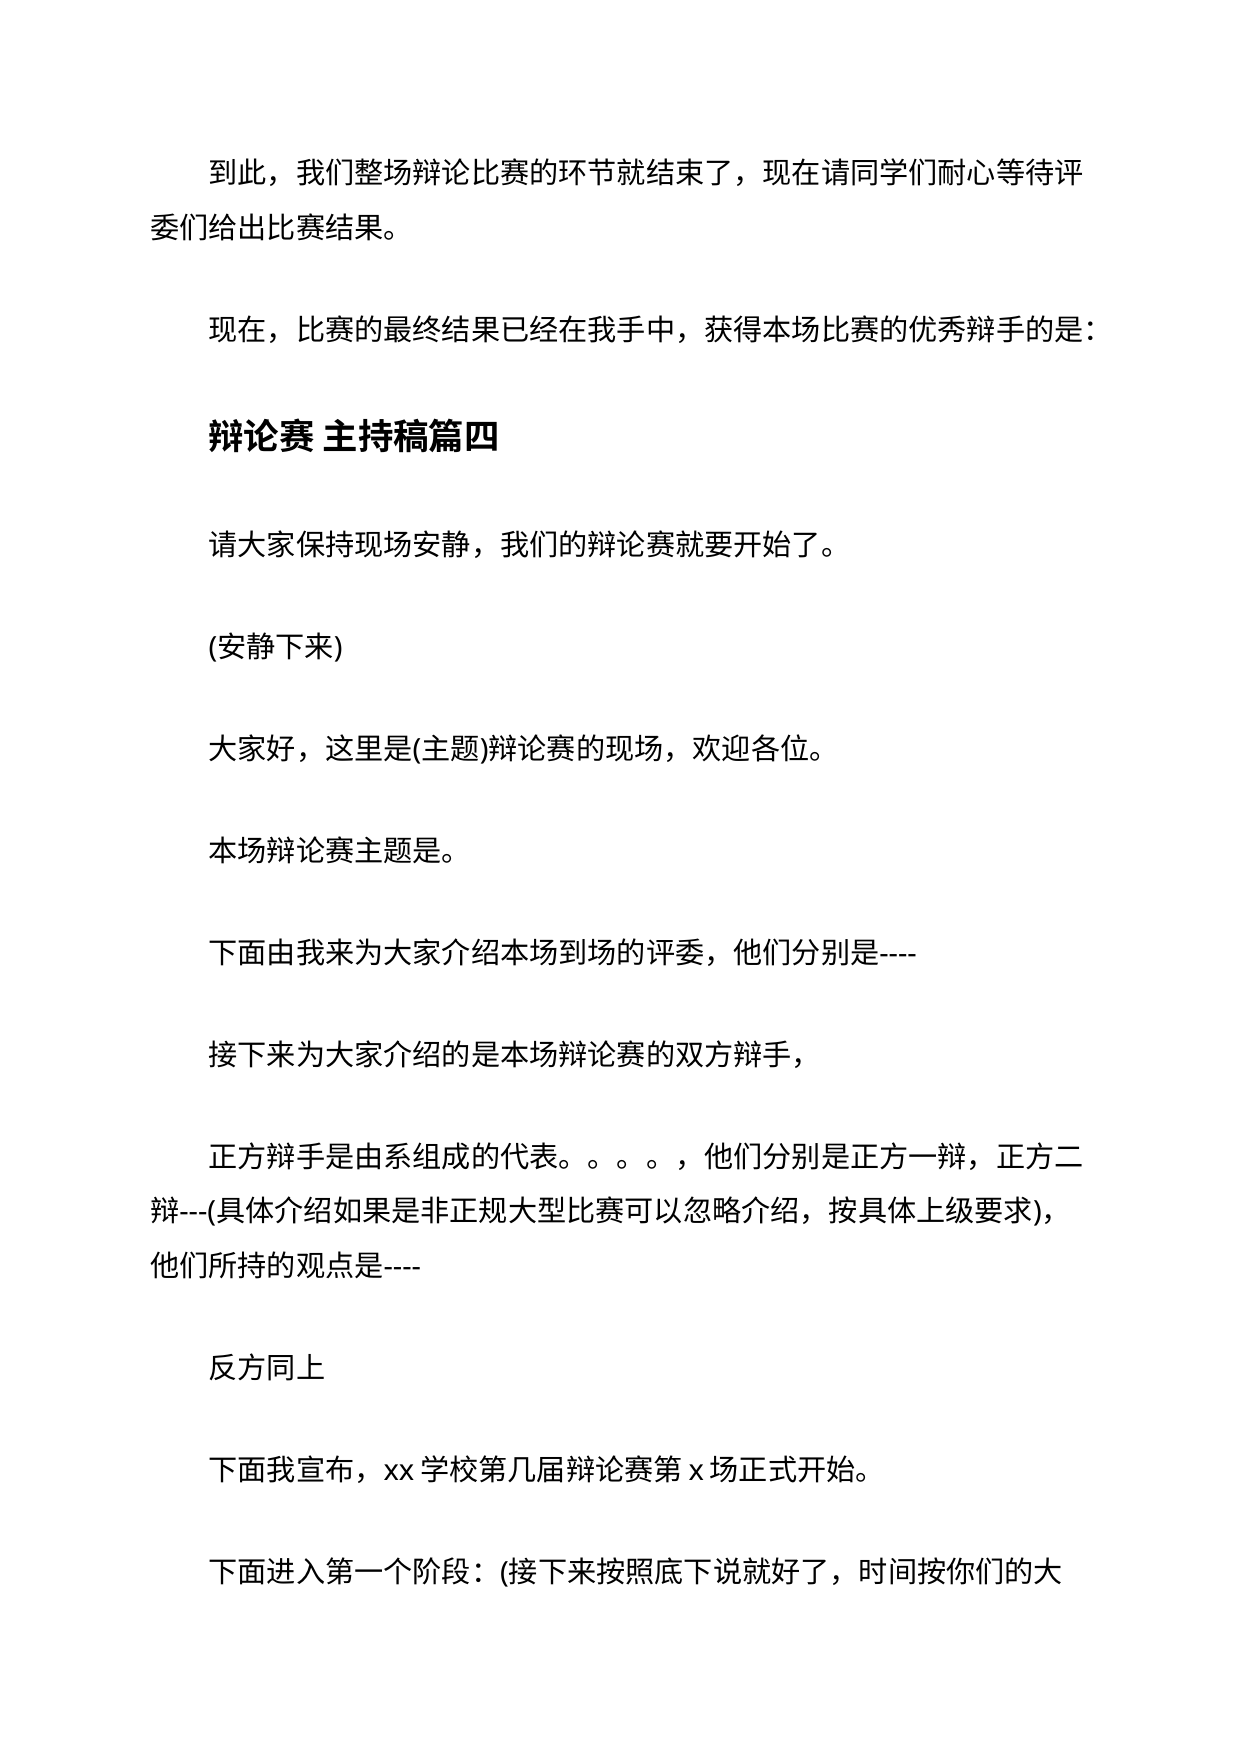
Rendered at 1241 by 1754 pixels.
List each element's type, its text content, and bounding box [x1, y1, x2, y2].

text 下面由我来为大家介绍本场到场的评委，他们分别是---- [150, 929, 1090, 972]
text 反方同上 [150, 1345, 1090, 1387]
text 到此，我们整场辩论比赛的环节就结束了，现在请同学们耐心等待评委们给出比赛结果。 [150, 150, 1090, 247]
text 大家好，这里是(主题)辩论赛的现场，欢迎各位。 [150, 726, 1090, 768]
text 现在，比赛的最终结果已经在我手中，获得本场比赛的优秀辩手的是： [150, 307, 1090, 349]
text 下面我宣布，xx学校第几届辩论赛第x场正式开始。 [150, 1447, 1090, 1489]
text 接下来为大家介绍的是本场辩论赛的双方辩手， [150, 1031, 1090, 1074]
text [150, 1549, 1090, 1591]
text 正方辩手是由系组成的代表。。。。，他们分别是正方一辩，正方二辩---(具体介绍如果是非正规大型比赛可以忽略介绍，按具体上级要求)，他们所持的观点是---- [150, 1133, 1090, 1285]
text 请大家保持现场安静，我们的辩论赛就要开始了。 [150, 522, 1090, 564]
text 辩论赛 主持稿篇四 [150, 408, 1090, 460]
text (安静下来) [150, 624, 1090, 666]
text 本场辩论赛主题是。 [150, 828, 1090, 870]
